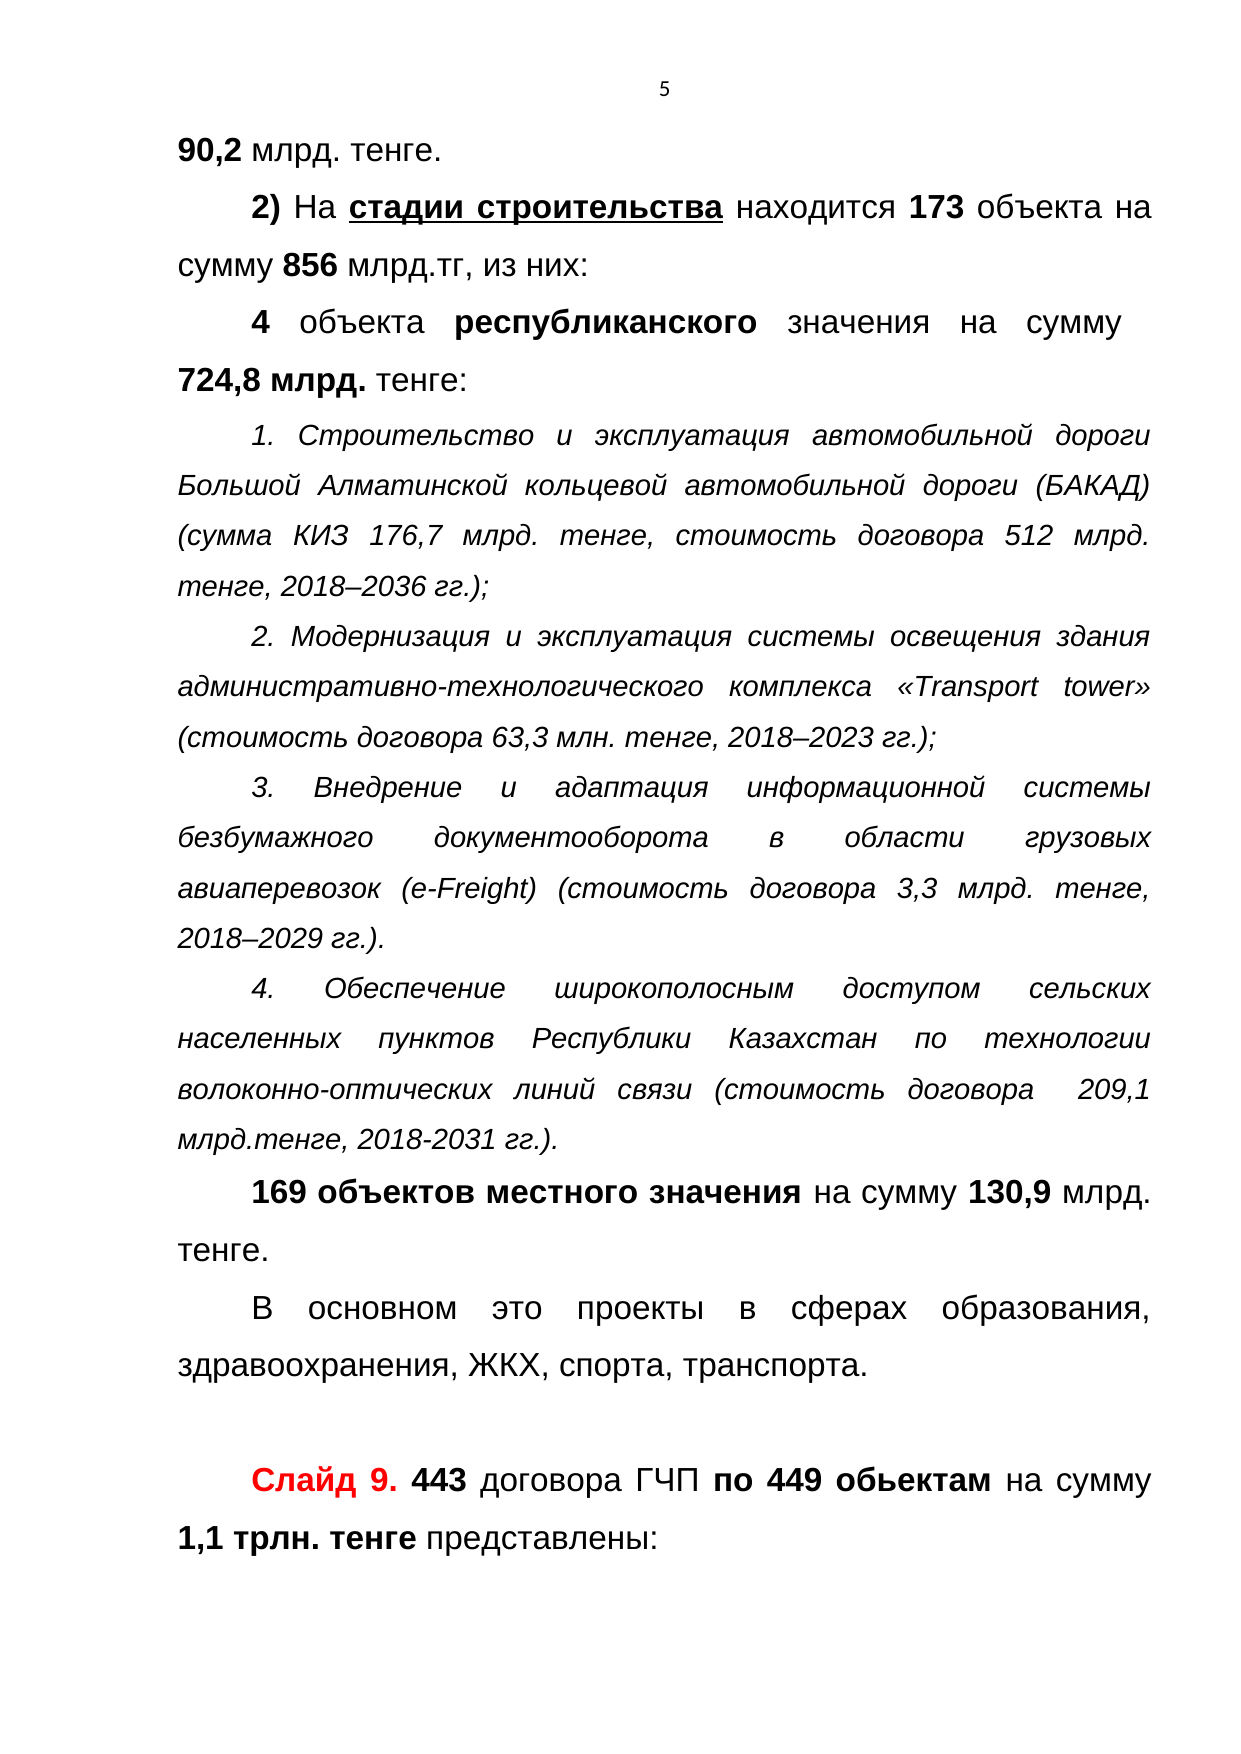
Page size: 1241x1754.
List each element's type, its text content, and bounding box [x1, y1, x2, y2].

text 2. Модернизация и эксплуатация системы освещения здания административно-технологического комплекса «Transport tower» (стоимость договора 63,3 млн. тенге, 2018–2023 гг.); [177, 619, 1152, 753]
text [177, 130, 1152, 168]
text Слайд 9. 443 договора ГЧП по 449 обьектам на сумму 1,1 трлн. тенге представлены: [177, 1461, 1152, 1613]
text В основном это проекты в сферах образования, здравоохранения, ЖКХ, спорта, транспорта. [177, 1288, 1152, 1384]
text 4. Обеспечение широкополосным доступом сельских населенных пунктов Республики Казахстан по технологии волоконно-оптических линий связи (стоимость договора 209,1 млрд.тенге, 2018-2031 гг.). [177, 971, 1152, 1156]
text 4 объекта республиканского значения на сумму 724,8 млрд. тенге: [177, 303, 1152, 399]
text 1. Строительство и эксплуатация автомобильной дороги Большой Алматинской кольцевой автомобильной дороги (БАКАД) (сумма КИЗ 176,7 млрд. тенге, стоимость договора 512 млрд. тенге, 2018–2036 гг.); [177, 418, 1152, 602]
text 169 объектов местного значения на сумму 130,9 млрд. тенге. [177, 1172, 1152, 1268]
text 3. Внедрение и адаптация информационной системы безбумажного документооборота в области грузовых авиаперевозок (e-Freight) (стоимость договора 3,3 млрд. тенге, 2018–2029 гг.). [177, 770, 1152, 954]
text 2) На стадии строительства находится 173 объекта на сумму 856 млрд.тг, из них: [177, 187, 1152, 283]
